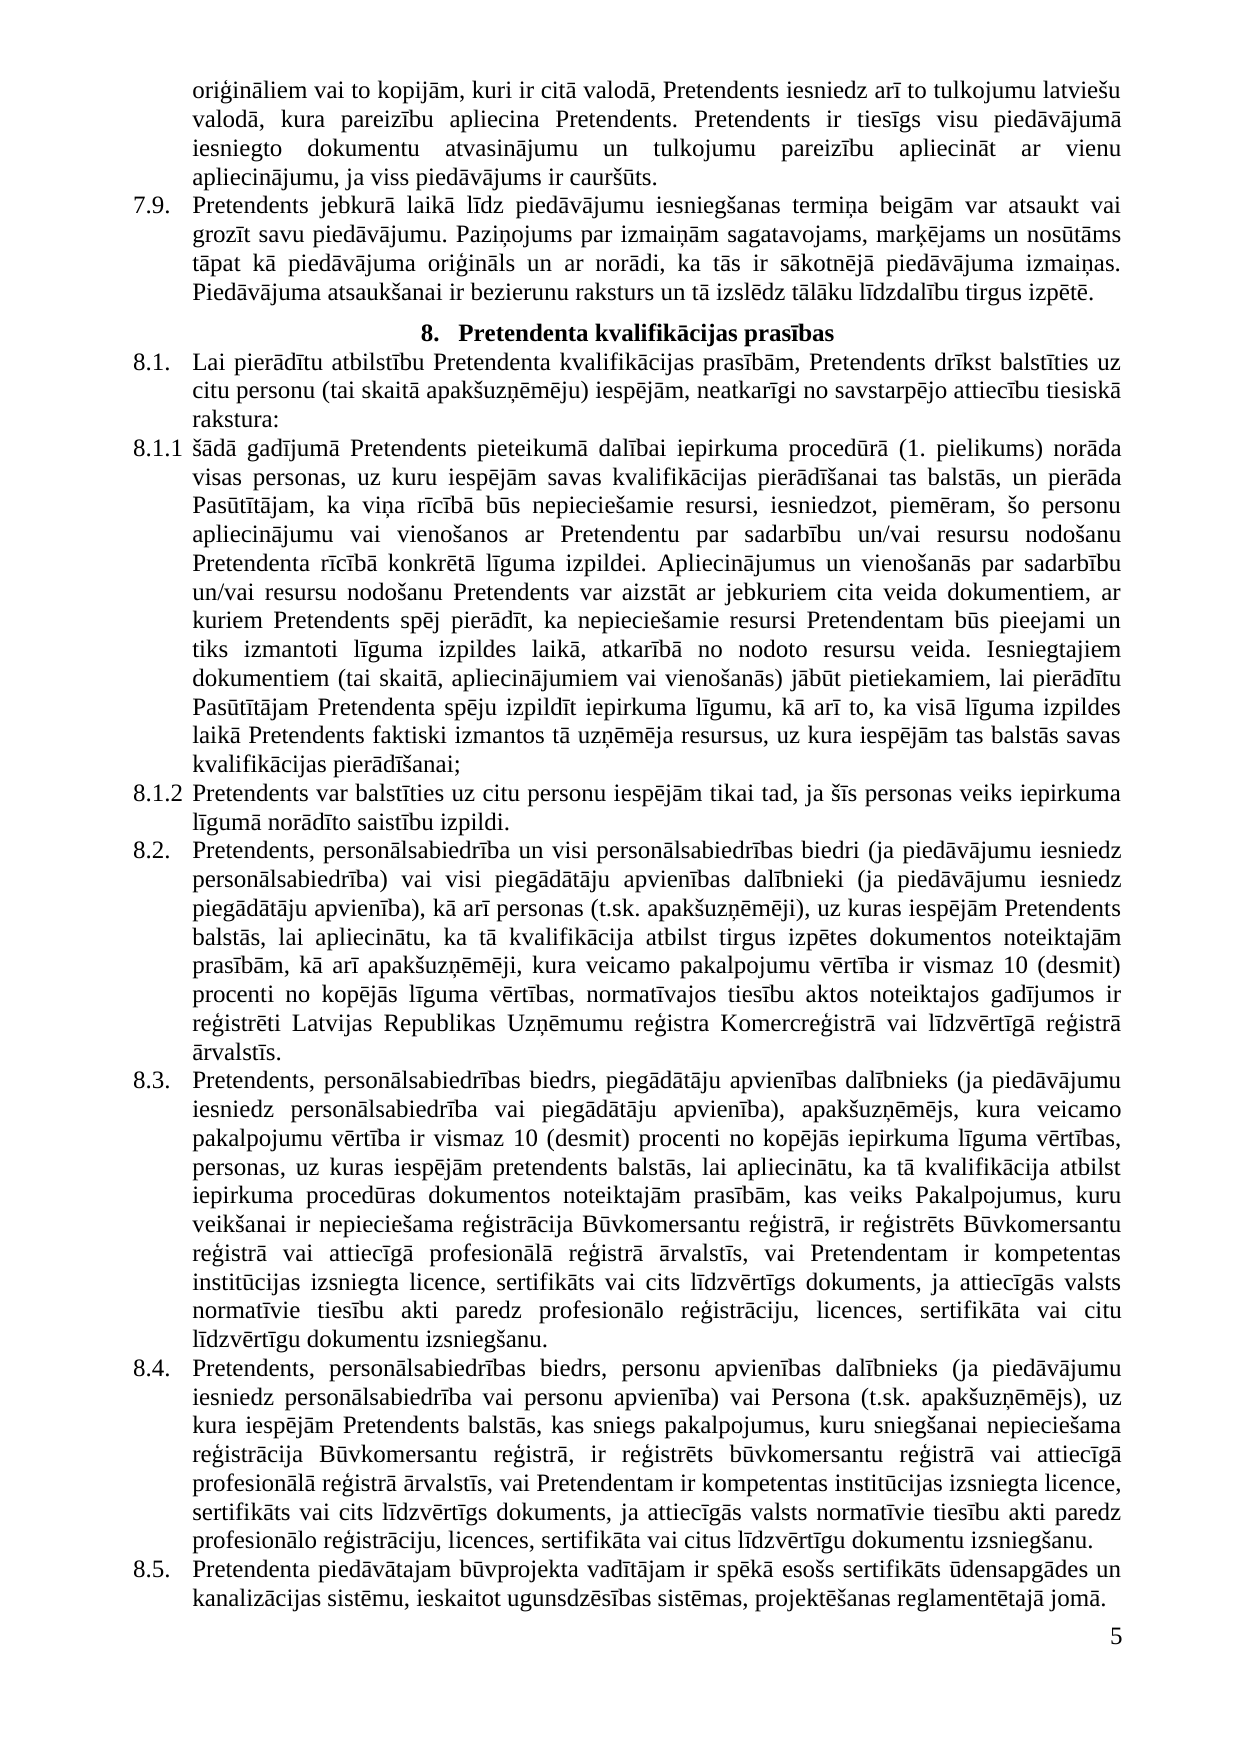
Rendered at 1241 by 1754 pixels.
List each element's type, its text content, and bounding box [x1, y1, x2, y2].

text Pretendents, personālsabiedrības biedrs, piegādātāju apvienības dalībnieks (ja piedāvājumu iesniedz personālsabiedrība vai piegādātāju apvienība), apakšuzņēmējs, kura veicamo pakalpojumu vērtība ir vismaz 10 (desmit) procenti no kopējās iepirkuma līguma vērtības, personas, uz kuras iespējām pretendents balstās, lai apliecinātu, ka tā kvalifikācija atbilst iepirkuma procedūras dokumentos noteiktajām prasībām, kas veiks Pakalpojumus, kuru veikšanai ir nepieciešama reģistrācija Būvkomersantu reģistrā, ir reģistrēts Būvkomersantu reģistrā vai attiecīgā profesionālā reģistrā ārvalstīs, vai Pretendentam ir kompetentas institūcijas izsniegta licence, sertifikāts vai cits līdzvērtīgs dokuments, ja attiecīgās valsts normatīvie tiesību akti paredz profesionālo reģistrāciju, licences, sertifikāta vai citu līdzvērtīgu dokumentu izsniegšanu. [133, 1066, 1122, 1353]
text Pretendents, personālsabiedrības biedrs, personu apvienības dalībnieks (ja piedāvājumu iesniedz personālsabiedrība vai personu apvienība) vai Persona (t.sk. apakšuzņēmējs), uz kura iespējām Pretendents balstās, kas sniegs pakalpojumus, kuru sniegšanai nepieciešama reģistrācija Būvkomersantu reģistrā, ir reģistrēts būvkomersantu reģistrā vai attiecīgā profesionālā reģistrā ārvalstīs, vai Pretendentam ir kompetentas institūcijas izsniegta licence, sertifikāts vai cits līdzvērtīgs dokuments, ja attiecīgās valsts normatīvie tiesību akti paredz profesionālo reģistrāciju, licences, sertifikāta vai citus līdzvērtīgu dokumentu izsniegšanu. [133, 1353, 1122, 1554]
text Pretendents, personālsabiedrība un visi personālsabiedrības biedri (ja piedāvājumu iesniedz personālsabiedrība) vai visi piegādātāju apvienības dalībnieki (ja piedāvājumu iesniedz piegādātāju apvienība), kā arī personas (t.sk. apakšuzņēmēji), uz kuras iespējām Pretendents balstās, lai apliecinātu, ka tā kvalifikācija atbilst tirgus izpētes dokumentos noteiktajām prasībām, kā arī apakšuzņēmēji, kura veicamo pakalpojumu vērtība ir vismaz 10 (desmit) procenti no kopējās līguma vērtības, normatīvajos tiesību aktos noteiktajos gadījumos ir reģistrēti Latvijas Republikas Uzņēmumu reģistra Komercreģistrā vai līdzvērtīgā reģistrā ārvalstīs. [133, 836, 1122, 1066]
text Lai pierādītu atbilstību Pretendenta kvalifikācijas prasībām, Pretendents drīkst balstīties uz citu personu (tai skaitā apakšuzņēmēju) iespējām, neatkarīgi no savstarpējo attiecību tiesiskā rakstura: [133, 347, 1122, 433]
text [133, 76, 1122, 191]
text Pretendenta kvalifikācijas prasības [133, 318, 1122, 347]
text Pretendents var balstīties uz citu personu iespējām tikai tad, ja šīs personas veiks iepirkuma līgumā norādīto saistību izpildi. [133, 778, 1122, 836]
text šādā gadījumā Pretendents pieteikumā dalībai iepirkuma procedūrā (1. pielikums) norāda visas personas, uz kuru iespējām savas kvalifikācijas pierādīšanai tas balstās, un pierāda Pasūtītājam, ka viņa rīcībā būs nepieciešamie resursi, iesniedzot, piemēram, šo personu apliecinājumu vai vienošanos ar Pretendentu par sadarbību un/vai resursu nodošanu Pretendenta rīcībā konkrētā līguma izpildei. Apliecinājumus un vienošanās par sadarbību un/vai resursu nodošanu Pretendents var aizstāt ar jebkuriem cita veida dokumentiem, ar kuriem Pretendents spēj pierādīt, ka nepieciešamie resursi Pretendentam būs pieejami un tiks izmantoti līguma izpildes laikā, atkarībā no nodoto resursu veida. Iesniegtajiem dokumentiem (tai skaitā, apliecinājumiem vai vienošanās) jābūt pietiekamiem, lai pierādītu Pasūtītājam Pretendenta spēju izpildīt iepirkuma līgumu, kā arī to, ka visā līguma izpildes laikā Pretendents faktiski izmantos tā uzņēmēja resursus, uz kura iespējām tas balstās savas kvalifikācijas pierādīšanai; [133, 433, 1122, 778]
text Pretendents jebkurā laikā līdz piedāvājumu iesniegšanas termiņa beigām var atsaukt vai grozīt savu piedāvājumu. Paziņojums par izmaiņām sagatavojams, marķējams un nosūtāms tāpat kā piedāvājuma oriģināls un ar norādi, ka tās ir sākotnējā piedāvājuma izmaiņas. Piedāvājuma atsaukšanai ir bezierunu raksturs un tā izslēdz tālāku līdzdalību tirgus izpētē. [133, 191, 1122, 306]
text Pretendenta piedāvātajam būvprojekta vadītājam ir spēkā esošs sertifikāts ūdensapgādes un kanalizācijas sistēmu, ieskaitot ugunsdzēsības sistēmas, projektēšanas reglamentētajā jomā. [133, 1554, 1122, 1612]
